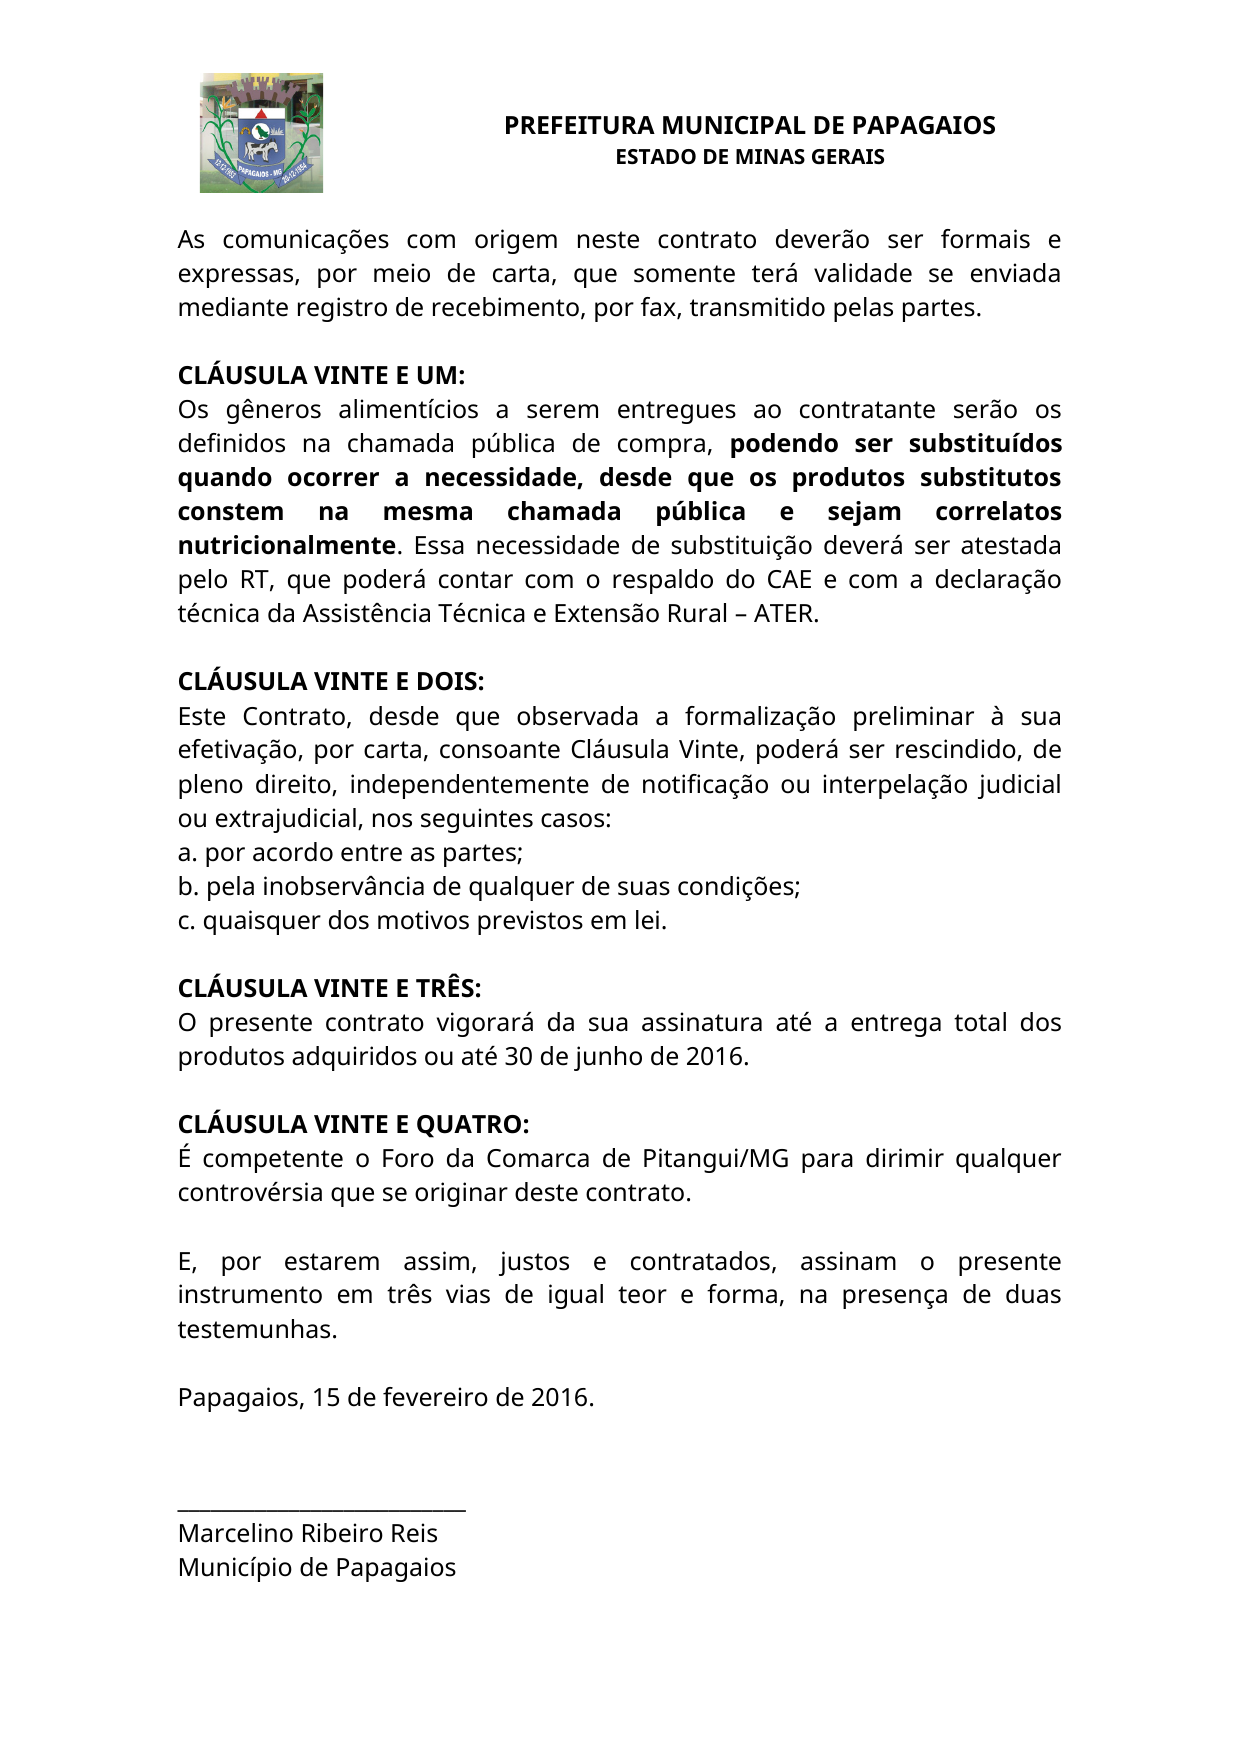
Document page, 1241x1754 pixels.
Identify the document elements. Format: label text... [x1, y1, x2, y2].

text Papagaios, 15 de fevereiro de 2016. [177, 1379, 1063, 1413]
text CLÁUSULA VINTE E DOIS: [177, 664, 1063, 698]
text CLÁUSULA VINTE E QUATRO: [177, 1107, 1063, 1141]
text As comunicações com origem neste contrato deverão ser formais e expressas, por meio de carta, que somente terá validade se enviada mediante registro de recebimento, por fax, transmitido pelas partes. [177, 221, 1063, 323]
text __________________________ [177, 1482, 1063, 1516]
text Marcelino Ribeiro Reis [177, 1516, 1063, 1550]
text CLÁUSULA VINTE E TRÊS: [177, 971, 1063, 1005]
text Os gêneros alimentícios a serem entregues ao contratante serão os definidos na chamada pública de compra, podendo ser substituídos quando ocorrer a necessidade, desde que os produtos substitutos constem na mesma chamada pública e sejam correlatos nutricionalmente. Essa necessidade de substituição deverá ser atestada pelo RT, que poderá contar com o respaldo do CAE e com a declaração técnica da Assistência Técnica e Extensão Rural – ATER. [177, 392, 1063, 630]
text O presente contrato vigorará da sua assinatura até a entrega total dos produtos adquiridos ou até 30 de junho de 2016. [177, 1005, 1063, 1073]
text c. quaisquer dos motivos previstos em lei. [177, 902, 1063, 937]
text CLÁUSULA VINTE E UM: [177, 357, 1063, 392]
text a. por acordo entre as partes; [177, 834, 1063, 868]
text Município de Papagaios [177, 1550, 1063, 1584]
text É competente o Foro da Comarca de Pitangui/MG para dirimir qualquer controvérsia que se originar deste contrato. [177, 1141, 1063, 1209]
text b. pela inobservância de qualquer de suas condições; [177, 868, 1063, 902]
picture [199, 73, 324, 193]
text Este Contrato, desde que observada a formalização preliminar à sua efetivação, por carta, consoante Cláusula Vinte, poderá ser rescindido, de pleno direito, independentemente de notificação ou interpelação judicial ou extrajudicial, nos seguintes casos: [177, 698, 1063, 834]
text E, por estarem assim, justos e contratados, assinam o presente instrumento em três vias de igual teor e forma, na presença de duas testemunhas. [177, 1243, 1063, 1345]
